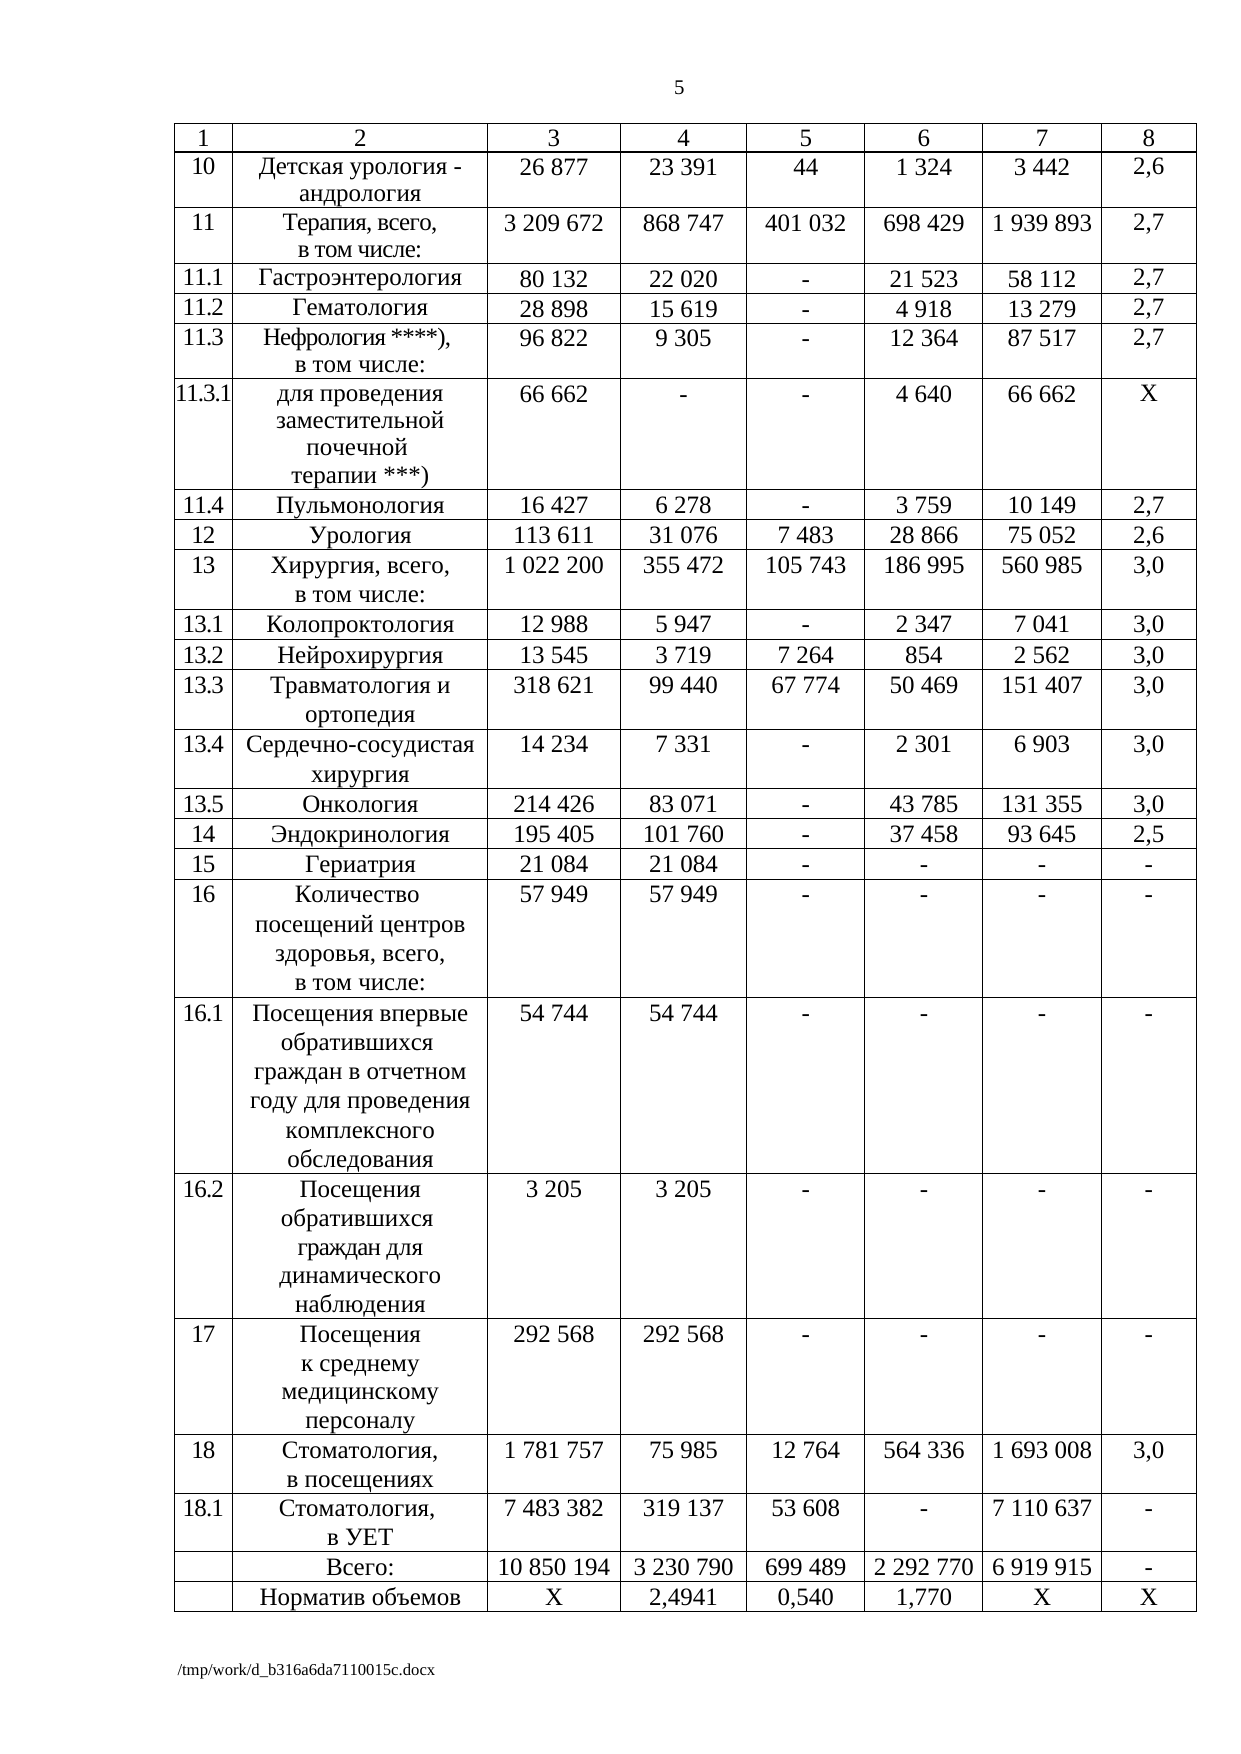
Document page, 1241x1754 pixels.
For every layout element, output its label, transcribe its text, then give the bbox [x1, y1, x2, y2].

table_cell Колопроктология [233, 610, 487, 639]
table_cell 7 264 [747, 640, 864, 669]
table_cell - [865, 880, 982, 997]
table_cell 3 205 [621, 1174, 746, 1318]
table_cell Х [983, 1582, 1101, 1611]
table_cell 2 292 770 [865, 1552, 982, 1581]
table_cell 16.2 [175, 1174, 232, 1318]
table_cell 564 336 [865, 1435, 982, 1492]
table_header 6 [865, 124, 982, 151]
table_cell - [747, 610, 864, 639]
table_cell 44 [747, 153, 864, 207]
table_cell 18 [175, 1435, 232, 1492]
table_cell - [747, 789, 864, 818]
table_cell 401 032 [747, 208, 864, 263]
table_cell 6 278 [621, 490, 746, 519]
table_cell 3 230 790 [621, 1552, 746, 1581]
table_cell Х [488, 1582, 620, 1611]
table_cell - [983, 998, 1101, 1173]
table_cell 319 137 [621, 1494, 746, 1551]
table_cell Гематология [233, 294, 487, 322]
table_cell 2 301 [865, 730, 982, 788]
table_cell 4 918 [865, 294, 982, 322]
table_cell 3,0 [1102, 1435, 1196, 1492]
table_cell 3 719 [621, 640, 746, 669]
table_cell 5 947 [621, 610, 746, 639]
table_cell 195 405 [488, 819, 620, 848]
table_cell Стоматология, в УЕТ [233, 1494, 487, 1551]
table_cell Всего: [233, 1552, 487, 1581]
table_cell - [865, 1174, 982, 1318]
table_cell Пульмонология [233, 490, 487, 519]
table_cell Детская урология - андрология [233, 153, 487, 207]
table_header 1 [175, 124, 232, 151]
table_cell 16.1 [175, 998, 232, 1173]
table_cell Нейрохирургия [233, 640, 487, 669]
table_cell - [1102, 1494, 1196, 1551]
table_cell - [983, 880, 1101, 997]
table_cell 18.1 [175, 1494, 232, 1551]
table_cell - [747, 379, 864, 489]
table_cell 131 355 [983, 789, 1101, 818]
table_cell - [983, 849, 1101, 878]
table_cell 10 [175, 153, 232, 207]
table_cell 57 949 [488, 880, 620, 997]
table_cell 2,7 [1102, 208, 1196, 263]
table_cell 83 071 [621, 789, 746, 818]
table_cell 1,770 [865, 1582, 982, 1611]
table_cell 43 785 [865, 789, 982, 818]
table_cell 21 084 [488, 849, 620, 878]
table_cell 26 877 [488, 153, 620, 207]
table_cell - [865, 849, 982, 878]
table_cell - [865, 1494, 982, 1551]
table_cell Эндокринология [233, 819, 487, 848]
table_cell - [747, 880, 864, 997]
table_cell 11.2 [175, 294, 232, 322]
table_header 8 [1102, 124, 1196, 151]
table_cell 7 483 382 [488, 1494, 620, 1551]
table_cell Онкология [233, 789, 487, 818]
table_cell 53 608 [747, 1494, 864, 1551]
table_cell Урология [233, 520, 487, 549]
table_cell Сердечно-сосудистая хирургия [233, 730, 487, 788]
table_cell 37 458 [865, 819, 982, 848]
table_cell 3,0 [1102, 640, 1196, 669]
table_cell Нефрология ****), в том числе: [233, 324, 487, 378]
table_cell 15 619 [621, 294, 746, 322]
table_cell - [747, 264, 864, 293]
table_cell 151 407 [983, 670, 1101, 728]
table_cell 699 489 [747, 1552, 864, 1581]
table_cell 6 903 [983, 730, 1101, 788]
table_cell для проведения заместительной почечной терапии ***) [233, 379, 487, 489]
table_cell 54 744 [621, 998, 746, 1173]
table_cell - [1102, 1552, 1196, 1581]
table_cell Терапия, всего, в том числе: [233, 208, 487, 263]
table_cell Посещения обратившихся граждан для динамического наблюдения [233, 1174, 487, 1318]
table_cell 13.5 [175, 789, 232, 818]
table_cell 21 523 [865, 264, 982, 293]
table_cell - [865, 1319, 982, 1434]
table_cell 2,4941 [621, 1582, 746, 1611]
table_cell 31 076 [621, 520, 746, 549]
table_cell 2,6 [1102, 153, 1196, 207]
table_cell - [1102, 880, 1196, 997]
table_cell 3,0 [1102, 550, 1196, 608]
table_cell 3,0 [1102, 789, 1196, 818]
table_cell 2,7 [1102, 294, 1196, 322]
table_cell 2,7 [1102, 490, 1196, 519]
table_cell 318 621 [488, 670, 620, 728]
table_cell 11.1 [175, 264, 232, 293]
table_cell 0,540 [747, 1582, 864, 1611]
table_cell 11.4 [175, 490, 232, 519]
table_cell 23 391 [621, 153, 746, 207]
table_cell 21 084 [621, 849, 746, 878]
table_cell - [1102, 998, 1196, 1173]
table_cell 13 279 [983, 294, 1101, 322]
table_cell X [1102, 379, 1196, 489]
table_cell 12 364 [865, 324, 982, 378]
table_cell 214 426 [488, 789, 620, 818]
table_cell 66 662 [488, 379, 620, 489]
table_cell 16 427 [488, 490, 620, 519]
table_cell 854 [865, 640, 982, 669]
table_header 2 [233, 124, 487, 151]
table_cell 2 562 [983, 640, 1101, 669]
table_cell 50 469 [865, 670, 982, 728]
table_cell 66 662 [983, 379, 1101, 489]
table_cell 3,0 [1102, 670, 1196, 728]
table_cell - [747, 998, 864, 1173]
table_cell 2,7 [1102, 264, 1196, 293]
table_header 7 [983, 124, 1101, 151]
table_cell 292 568 [621, 1319, 746, 1434]
table_cell 1 022 200 [488, 550, 620, 608]
table_cell - [747, 849, 864, 878]
table_cell 9 305 [621, 324, 746, 378]
table_cell 12 988 [488, 610, 620, 639]
table_cell 96 822 [488, 324, 620, 378]
table_cell 28 898 [488, 294, 620, 322]
table_cell 7 331 [621, 730, 746, 788]
table_cell 75 052 [983, 520, 1101, 549]
table_cell 868 747 [621, 208, 746, 263]
table_cell 14 [175, 819, 232, 848]
table_cell Травматология и ортопедия [233, 670, 487, 728]
table_cell 11.3 [175, 324, 232, 378]
table_cell 16 [175, 880, 232, 997]
table_cell 1 781 757 [488, 1435, 620, 1492]
table_cell 1 693 008 [983, 1435, 1101, 1492]
table_cell 3,0 [1102, 730, 1196, 788]
table_cell 3 209 672 [488, 208, 620, 263]
table_cell 12 [175, 520, 232, 549]
table_cell 13.1 [175, 610, 232, 639]
table_cell [175, 1552, 232, 1581]
table_cell 11 [175, 208, 232, 263]
table_cell 186 995 [865, 550, 982, 608]
table_cell Количество посещений центров здоровья, всего, в том числе: [233, 880, 487, 997]
table_cell - [1102, 849, 1196, 878]
table_cell Стоматология, в посещениях [233, 1435, 487, 1492]
table_cell 7 110 637 [983, 1494, 1101, 1551]
table_cell 75 985 [621, 1435, 746, 1492]
table_cell - [983, 1319, 1101, 1434]
table_cell - [747, 490, 864, 519]
table_cell - [1102, 1319, 1196, 1434]
table_cell 7 041 [983, 610, 1101, 639]
table_cell 1 939 893 [983, 208, 1101, 263]
table_cell 11.3.1 [175, 379, 232, 489]
table_header 4 [621, 124, 746, 151]
table_cell 292 568 [488, 1319, 620, 1434]
table_cell 2,5 [1102, 819, 1196, 848]
table_header 3 [488, 124, 620, 151]
table_cell 22 020 [621, 264, 746, 293]
table_cell 12 764 [747, 1435, 864, 1492]
table_cell Гериатрия [233, 849, 487, 878]
table_cell 3,0 [1102, 610, 1196, 639]
table_cell 57 949 [621, 880, 746, 997]
table_cell 105 743 [747, 550, 864, 608]
table_cell 13.3 [175, 670, 232, 728]
table_cell 2,6 [1102, 520, 1196, 549]
table_cell 3 205 [488, 1174, 620, 1318]
table_cell Гастроэнтерология [233, 264, 487, 293]
table_cell 7 483 [747, 520, 864, 549]
table_cell 13.2 [175, 640, 232, 669]
table_cell Посещения к среднему медицинскому персоналу [233, 1319, 487, 1434]
table_cell 3 759 [865, 490, 982, 519]
table_cell 15 [175, 849, 232, 878]
table_cell 14 234 [488, 730, 620, 788]
table_cell Посещения впервые обратившихся граждан в отчетном году для проведения комплексного обследования [233, 998, 487, 1173]
table_cell 698 429 [865, 208, 982, 263]
table_cell - [1102, 1174, 1196, 1318]
table_cell - [747, 730, 864, 788]
table_cell 355 472 [621, 550, 746, 608]
table_cell [175, 1582, 232, 1611]
table_cell - [983, 1174, 1101, 1318]
table_cell 4 640 [865, 379, 982, 489]
table_cell 1 324 [865, 153, 982, 207]
table_cell - [747, 324, 864, 378]
table_cell 13.4 [175, 730, 232, 788]
table_cell - [621, 379, 746, 489]
table_cell - [865, 998, 982, 1173]
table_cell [233, 1582, 487, 1611]
table_cell 87 517 [983, 324, 1101, 378]
table_cell 560 985 [983, 550, 1101, 608]
table_cell 54 744 [488, 998, 620, 1173]
table_cell Х [1102, 1582, 1196, 1611]
table_cell 13 545 [488, 640, 620, 669]
table_cell 6 919 915 [983, 1552, 1101, 1581]
table_cell 10 149 [983, 490, 1101, 519]
table_cell - [747, 819, 864, 848]
table_cell - [747, 1319, 864, 1434]
table_cell 2 347 [865, 610, 982, 639]
table_cell 17 [175, 1319, 232, 1434]
table_cell 67 774 [747, 670, 864, 728]
table_cell Хирургия, всего, в том числе: [233, 550, 487, 608]
table_cell 58 112 [983, 264, 1101, 293]
table_cell 13 [175, 550, 232, 608]
table_cell - [747, 1174, 864, 1318]
table_cell - [747, 294, 864, 322]
table_header 5 [747, 124, 864, 151]
table_cell 101 760 [621, 819, 746, 848]
table_cell 113 611 [488, 520, 620, 549]
table_cell 93 645 [983, 819, 1101, 848]
table_cell 10 850 194 [488, 1552, 620, 1581]
table_cell 3 442 [983, 153, 1101, 207]
table_cell 28 866 [865, 520, 982, 549]
table_cell 99 440 [621, 670, 746, 728]
table_cell 2,7 [1102, 324, 1196, 378]
table_cell 80 132 [488, 264, 620, 293]
